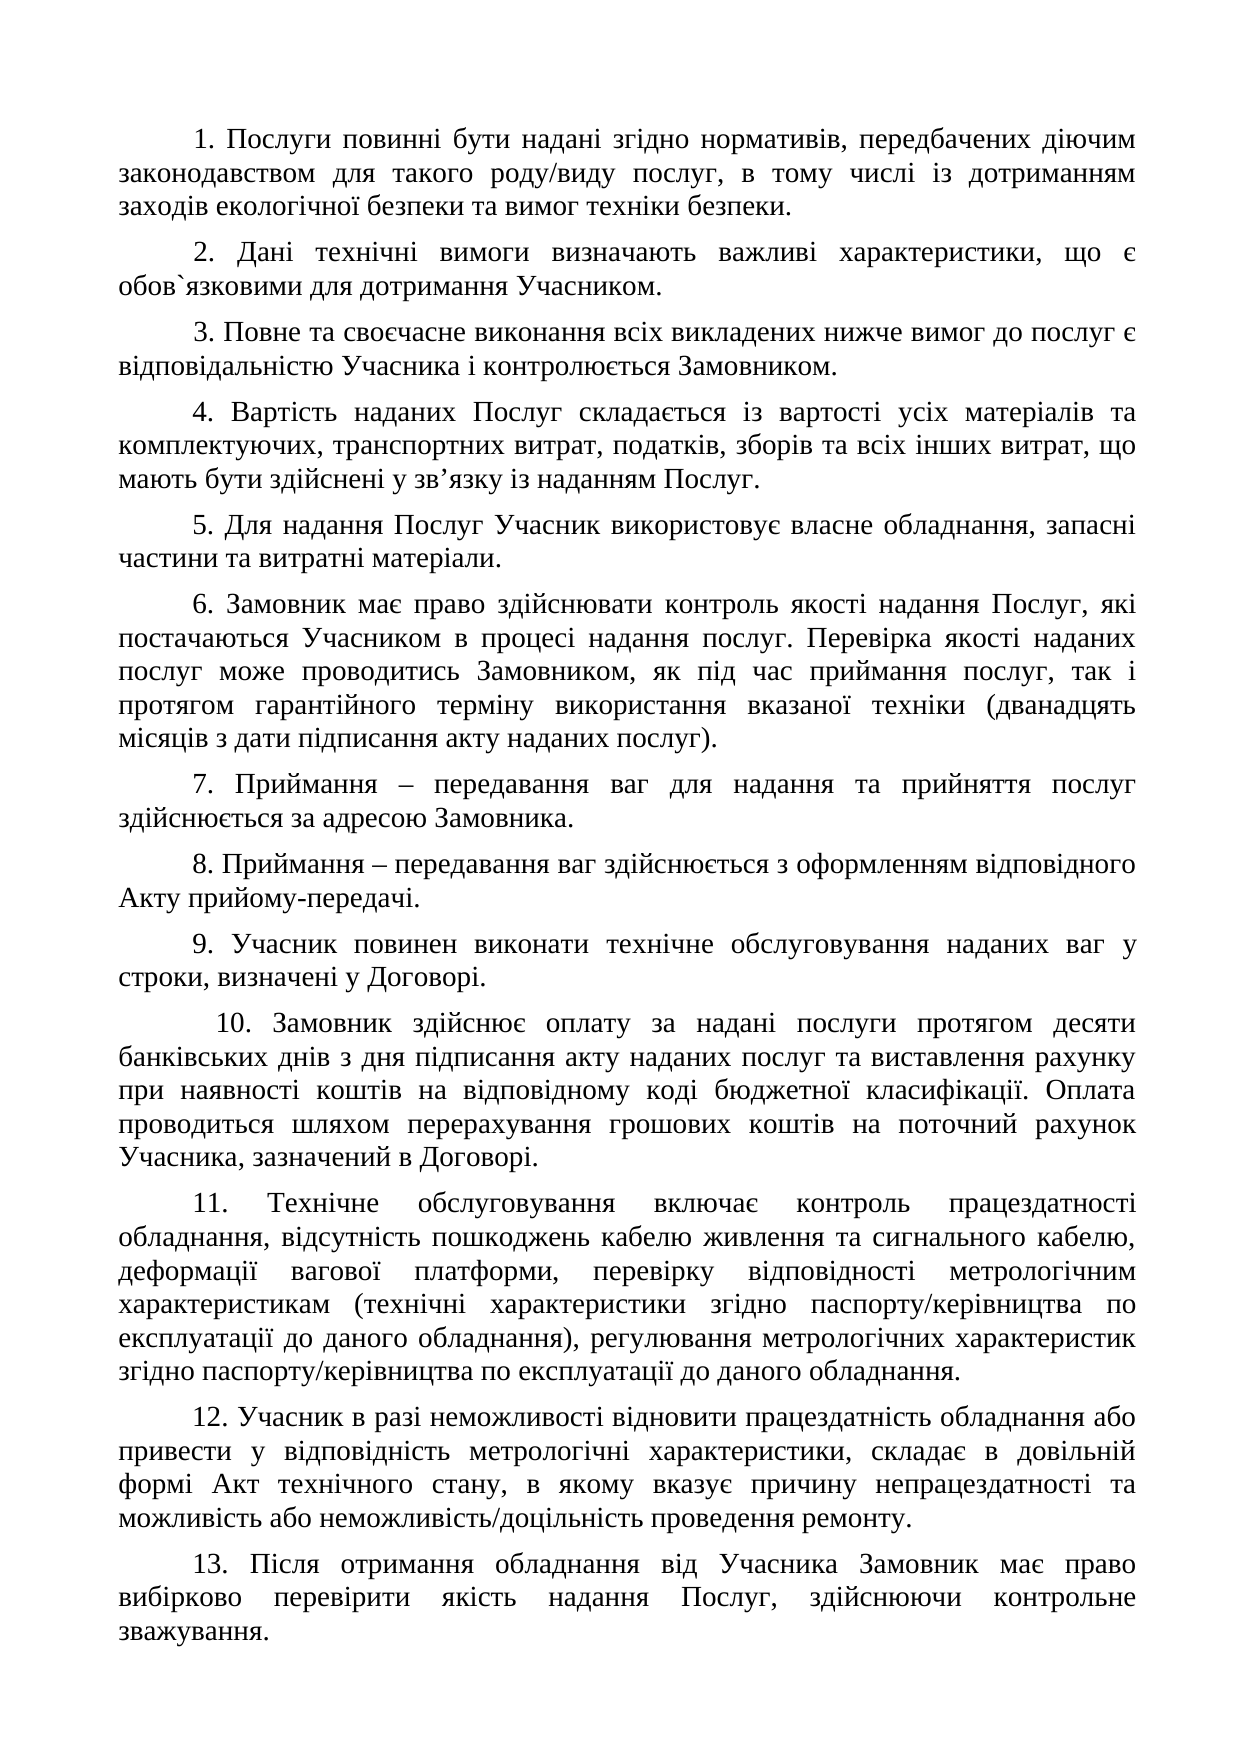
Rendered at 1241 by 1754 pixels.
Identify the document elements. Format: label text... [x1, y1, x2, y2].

text 6. Замовник має право здійснювати контроль якості надання Послуг, які постачаються Учасником в процесі надання послуг. Перевірка якості наданих послуг може проводитись Замовником, як під час приймання послуг, так і протягом гарантійного терміну використання вказаної техніки (дванадцять місяців з дати підписання акту наданих послуг). [118, 586, 1137, 754]
text 11. Технічне обслуговування включає контроль працездатності обладнання, відсутність пошкоджень кабелю живлення та сигнального кабелю, деформації вагової платформи, перевірку відповідності метрологічним характеристикам (технічні характеристики згідно паспорту/керівництва по експлуатації до даного обладнання), регулювання метрологічних характеристик згідно паспорту/керівництва по експлуатації до даного обладнання. [118, 1186, 1137, 1387]
text 13. Після отримання обладнання від Учасника Замовник має право вибірково перевірити якість надання Послуг, здійснюючи контрольне зважування. [118, 1546, 1137, 1647]
text 4. Вартість наданих Послуг складається із вартості усіх матеріалів та комплектуючих, транспортних витрат, податків, зборів та всіх інших витрат, що мають бути здійснені у зв’язку із наданням Послуг. [118, 394, 1137, 494]
text 5. Для надання Послуг Учасник використовує власне обладнання, запасні частини та витратні матеріали. [118, 507, 1137, 574]
text 7. Приймання – передавання ваг для надання та прийняття послуг здійснюється за адресою Замовника. [118, 767, 1137, 834]
text 1. Послуги повинні бути надані згідно нормативів, передбачених діючим законодавством для такого роду/виду послуг, в тому числі із дотриманням заходів екологічної безпеки та вимог техніки безпеки. [118, 121, 1137, 222]
text 10. Замовник здійснює оплату за надані послуги протягом десяти банківських днів з дня підписання акту наданих послуг та виставлення рахунку при наявності коштів на відповідному коді бюджетної класифікації. Оплата проводиться шляхом перерахування грошових коштів на поточний рахунок Учасника, зазначений в Договорі. [118, 1005, 1137, 1173]
text 2. Дані технічні вимоги визначають важливі характеристики, що є обов`язковими для дотримання Учасником. [118, 234, 1137, 302]
list 12. Учасник в разі неможливості відновити працездатність обладнання або привести у відповідність метрологічні характеристики, складає в довільній формі Акт технічного стану, в якому вказує причину непрацездатності та можливість або неможливість/доцільність проведення ремонту. [118, 1399, 1137, 1533]
text 9. Учасник повинен виконати технічне обслуговування наданих ваг у строки, визначені у Договорі. [118, 926, 1137, 993]
text 3. Повне та своєчасне виконання всіх викладених нижче вимог до послуг є відповідальністю Учасника і контролюється Замовником. [118, 314, 1137, 381]
text 8. Приймання – передавання ваг здійснюється з оформленням відповідного Акту прийому-передачі. [118, 846, 1137, 913]
